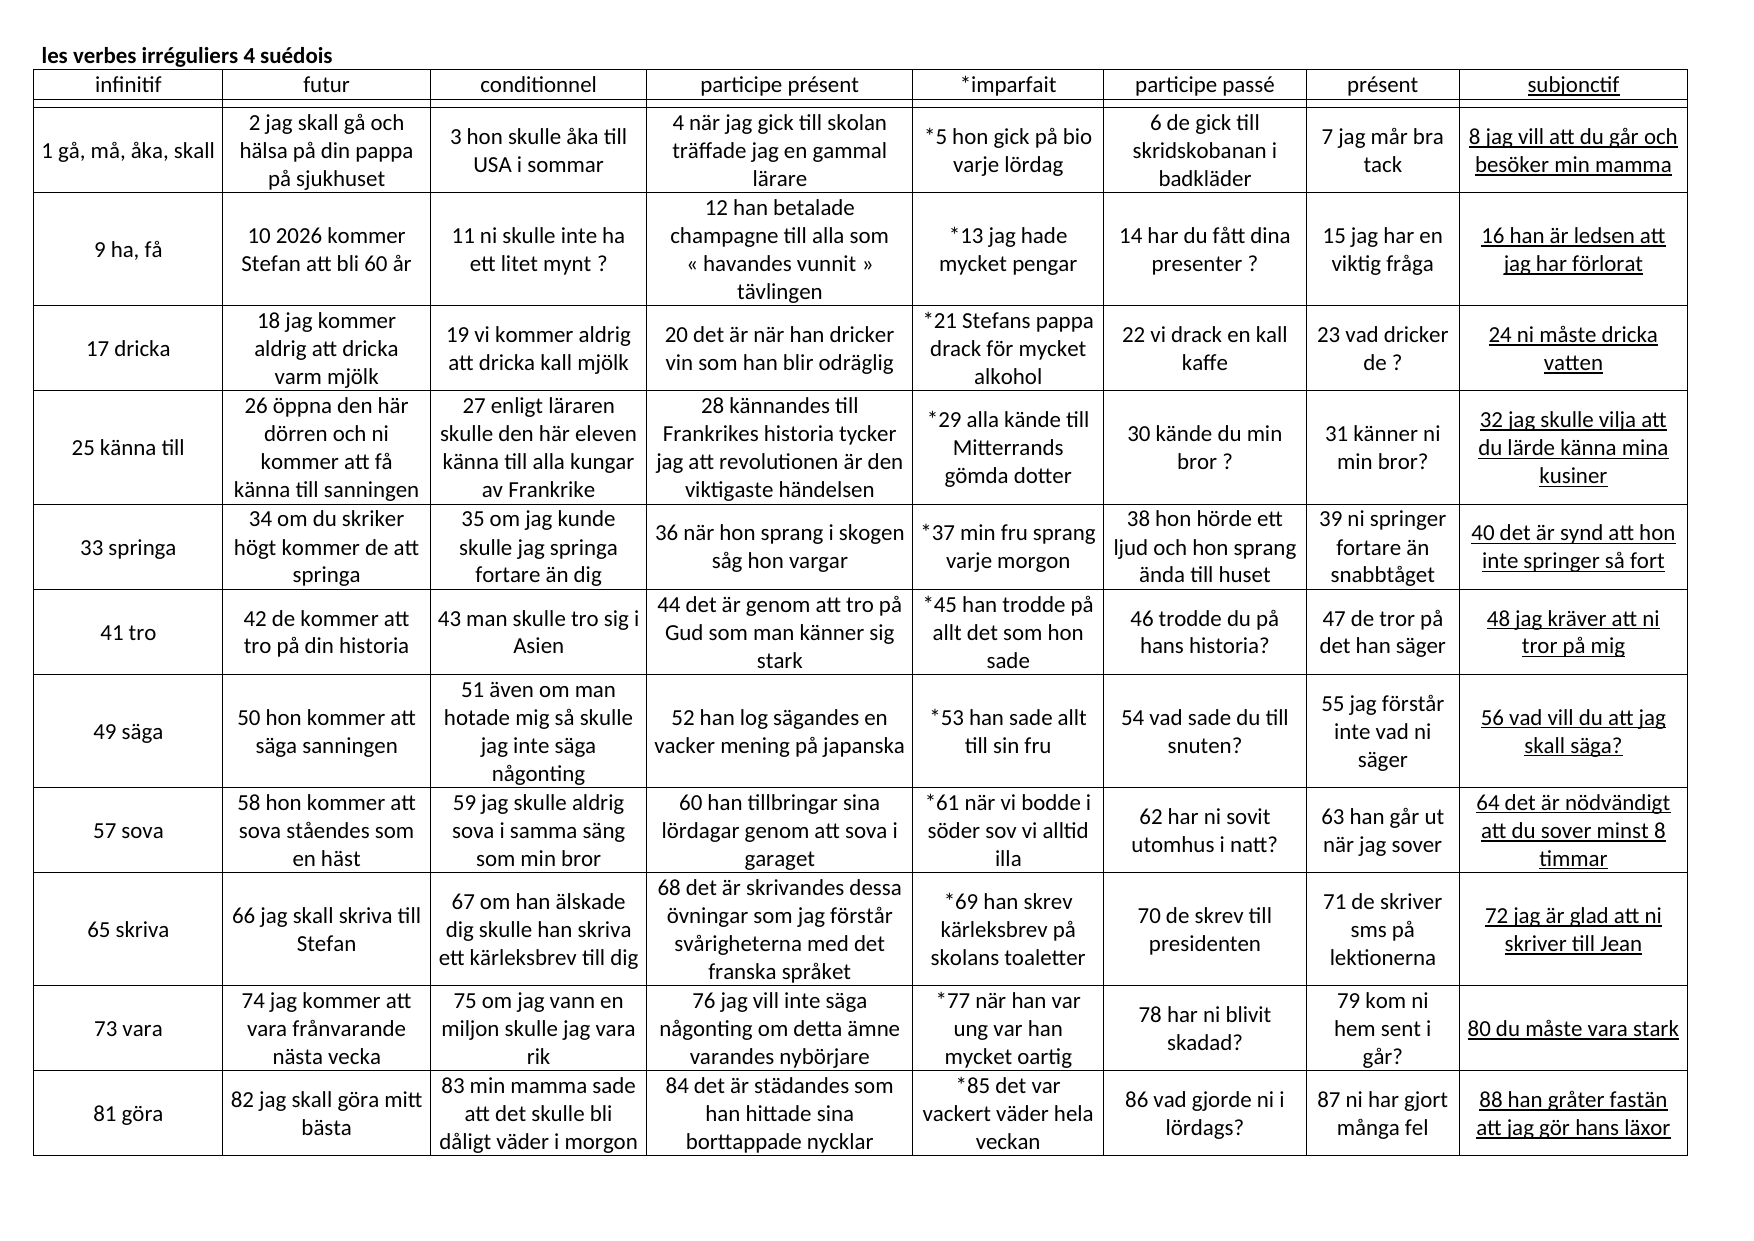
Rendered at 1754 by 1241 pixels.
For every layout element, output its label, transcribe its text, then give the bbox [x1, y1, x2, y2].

table_cell 17 dricka [34, 306, 222, 390]
table_header subjonctif [1460, 70, 1687, 98]
table_cell 67 om han älskade dig skulle han skriva ett kärleksbrev till dig [431, 873, 646, 985]
table_cell 65 skriva [34, 873, 222, 985]
table_header participe présent [647, 70, 912, 98]
table_cell 86 vad gjorde ni i lördags? [1104, 1071, 1306, 1155]
table_cell 64 det är nödvändigt att du sover minst 8 timmar [1460, 788, 1687, 872]
table_cell 28 kännandes till Frankrikes historia tycker jag att revolutionen är den viktigaste händelsen [647, 391, 912, 503]
text les verbes irréguliers 4 suédois [41, 41, 1713, 69]
table_cell 54 vad sade du till snuten? [1104, 675, 1306, 787]
table_cell *29 alla kände till Mitterrands gömda dotter [913, 391, 1103, 503]
table_cell 87 ni har gjort många fel [1307, 1071, 1459, 1155]
table_cell 52 han log sägandes en vacker mening på japanska [647, 675, 912, 787]
table_cell 31 känner ni min bror? [1307, 391, 1459, 503]
table_cell 7 jag mår bra tack [1307, 108, 1459, 192]
table_cell [34, 100, 222, 107]
table_cell [647, 100, 912, 107]
table_cell *77 när han var ung var han mycket oartig [913, 986, 1103, 1070]
table_cell 50 hon kommer att säga sanningen [223, 675, 430, 787]
table_cell 39 ni springer fortare än snabbtåget [1307, 505, 1459, 589]
table_cell 78 har ni blivit skadad? [1104, 986, 1306, 1070]
table_cell [913, 100, 1103, 107]
table_cell [1460, 100, 1687, 107]
table_cell 27 enligt läraren skulle den här eleven känna till alla kungar av Frankrike [431, 391, 646, 503]
table_cell 73 vara [34, 986, 222, 1070]
table_cell 38 hon hörde ett ljud och hon sprang ända till huset [1104, 505, 1306, 589]
table_cell *37 min fru sprang varje morgon [913, 505, 1103, 589]
table_cell 1 gå, må, åka, skall [34, 108, 222, 192]
table_cell 15 jag har en viktig fråga [1307, 193, 1459, 305]
table_cell 57 sova [34, 788, 222, 872]
table_cell 25 känna till [34, 391, 222, 503]
table_cell 36 när hon sprang i skogen såg hon vargar [647, 505, 912, 589]
table_cell 14 har du fått dina presenter ? [1104, 193, 1306, 305]
table_cell 11 ni skulle inte ha ett litet mynt ? [431, 193, 646, 305]
table_cell 6 de gick till skridskobanan i badkläder [1104, 108, 1306, 192]
table_cell *45 han trodde på allt det som hon sade [913, 590, 1103, 674]
table_cell 42 de kommer att tro på din historia [223, 590, 430, 674]
table_cell 43 man skulle tro sig i Asien [431, 590, 646, 674]
table_cell 62 har ni sovit utomhus i natt? [1104, 788, 1306, 872]
table_cell 63 han går ut när jag sover [1307, 788, 1459, 872]
table_cell 88 han gråter fastän att jag gör hans läxor [1460, 1071, 1687, 1155]
table_cell 44 det är genom att tro på Gud som man känner sig stark [647, 590, 912, 674]
table_cell 40 det är synd att hon inte springer så fort [1460, 505, 1687, 589]
table_cell 16 han är ledsen att jag har förlorat [1460, 193, 1687, 305]
table_cell 10 2026 kommer Stefan att bli 60 år [223, 193, 430, 305]
table_cell 48 jag kräver att ni tror på mig [1460, 590, 1687, 674]
table_cell *21 Stefans pappa drack för mycket alkohol [913, 306, 1103, 390]
table_cell *13 jag hade mycket pengar [913, 193, 1103, 305]
table_cell 84 det är städandes som han hittade sina borttappade nycklar [647, 1071, 912, 1155]
table_cell 8 jag vill att du går och besöker min mamma [1460, 108, 1687, 192]
table_cell 19 vi kommer aldrig att dricka kall mjölk [431, 306, 646, 390]
table_cell [431, 100, 646, 107]
table_cell 55 jag förstår inte vad ni säger [1307, 675, 1459, 787]
table_cell 58 hon kommer att sova ståendes som en häst [223, 788, 430, 872]
table_cell 9 ha, få [34, 193, 222, 305]
table_cell 59 jag skulle aldrig sova i samma säng som min bror [431, 788, 646, 872]
table_cell 20 det är när han dricker vin som han blir odräglig [647, 306, 912, 390]
table_cell 34 om du skriker högt kommer de att springa [223, 505, 430, 589]
table_cell 51 även om man hotade mig så skulle jag inte säga någonting [431, 675, 646, 787]
table_cell 46 trodde du på hans historia? [1104, 590, 1306, 674]
table_cell 82 jag skall göra mitt bästa [223, 1071, 430, 1155]
table_cell 18 jag kommer aldrig att dricka varm mjölk [223, 306, 430, 390]
table_cell 79 kom ni hem sent i går? [1307, 986, 1459, 1070]
table_cell 72 jag är glad att ni skriver till Jean [1460, 873, 1687, 985]
table_cell 2 jag skall gå och hälsa på din pappa på sjukhuset [223, 108, 430, 192]
table_cell 35 om jag kunde skulle jag springa fortare än dig [431, 505, 646, 589]
table_cell 83 min mamma sade att det skulle bli dåligt väder i morgon [431, 1071, 646, 1155]
table_cell 81 göra [34, 1071, 222, 1155]
table_cell 76 jag vill inte säga någonting om detta ämne varandes nybörjare [647, 986, 912, 1070]
table_cell *85 det var vackert väder hela veckan [913, 1071, 1103, 1155]
table_cell *61 när vi bodde i söder sov vi alltid illa [913, 788, 1103, 872]
table_header conditionnel [431, 70, 646, 98]
table_cell [223, 100, 430, 107]
table_cell 80 du måste vara stark [1460, 986, 1687, 1070]
table_cell 32 jag skulle vilja att du lärde känna mina kusiner [1460, 391, 1687, 503]
table_header *imparfait [913, 70, 1103, 98]
table_cell [1104, 100, 1306, 107]
table_cell 41 tro [34, 590, 222, 674]
table_cell 60 han tillbringar sina lördagar genom att sova i garaget [647, 788, 912, 872]
table_header participe passé [1104, 70, 1306, 98]
table_cell *5 hon gick på bio varje lördag [913, 108, 1103, 192]
table_header présent [1307, 70, 1459, 98]
table_header infinitif [34, 70, 222, 98]
table_cell 68 det är skrivandes dessa övningar som jag förstår svårigheterna med det franska språket [647, 873, 912, 985]
table_cell 47 de tror på det han säger [1307, 590, 1459, 674]
table_cell 75 om jag vann en miljon skulle jag vara rik [431, 986, 646, 1070]
table_cell 3 hon skulle åka till USA i sommar [431, 108, 646, 192]
table_cell 22 vi drack en kall kaffe [1104, 306, 1306, 390]
table_cell 12 han betalade champagne till alla som « havandes vunnit » tävlingen [647, 193, 912, 305]
table_cell [1307, 100, 1459, 107]
table_header futur [223, 70, 430, 98]
table_cell 4 när jag gick till skolan träffade jag en gammal lärare [647, 108, 912, 192]
table_cell 26 öppna den här dörren och ni kommer att få känna till sanningen [223, 391, 430, 503]
table_cell 33 springa [34, 505, 222, 589]
table_cell 56 vad vill du att jag skall säga? [1460, 675, 1687, 787]
table_cell 30 kände du min bror ? [1104, 391, 1306, 503]
table_cell 71 de skriver sms på lektionerna [1307, 873, 1459, 985]
table_cell 49 säga [34, 675, 222, 787]
table_cell 74 jag kommer att vara frånvarande nästa vecka [223, 986, 430, 1070]
table_cell 23 vad dricker de ? [1307, 306, 1459, 390]
table_cell 66 jag skall skriva till Stefan [223, 873, 430, 985]
table_cell *69 han skrev kärleksbrev på skolans toaletter [913, 873, 1103, 985]
table_cell 24 ni måste dricka vatten [1460, 306, 1687, 390]
table_cell *53 han sade allt till sin fru [913, 675, 1103, 787]
table_cell 70 de skrev till presidenten [1104, 873, 1306, 985]
